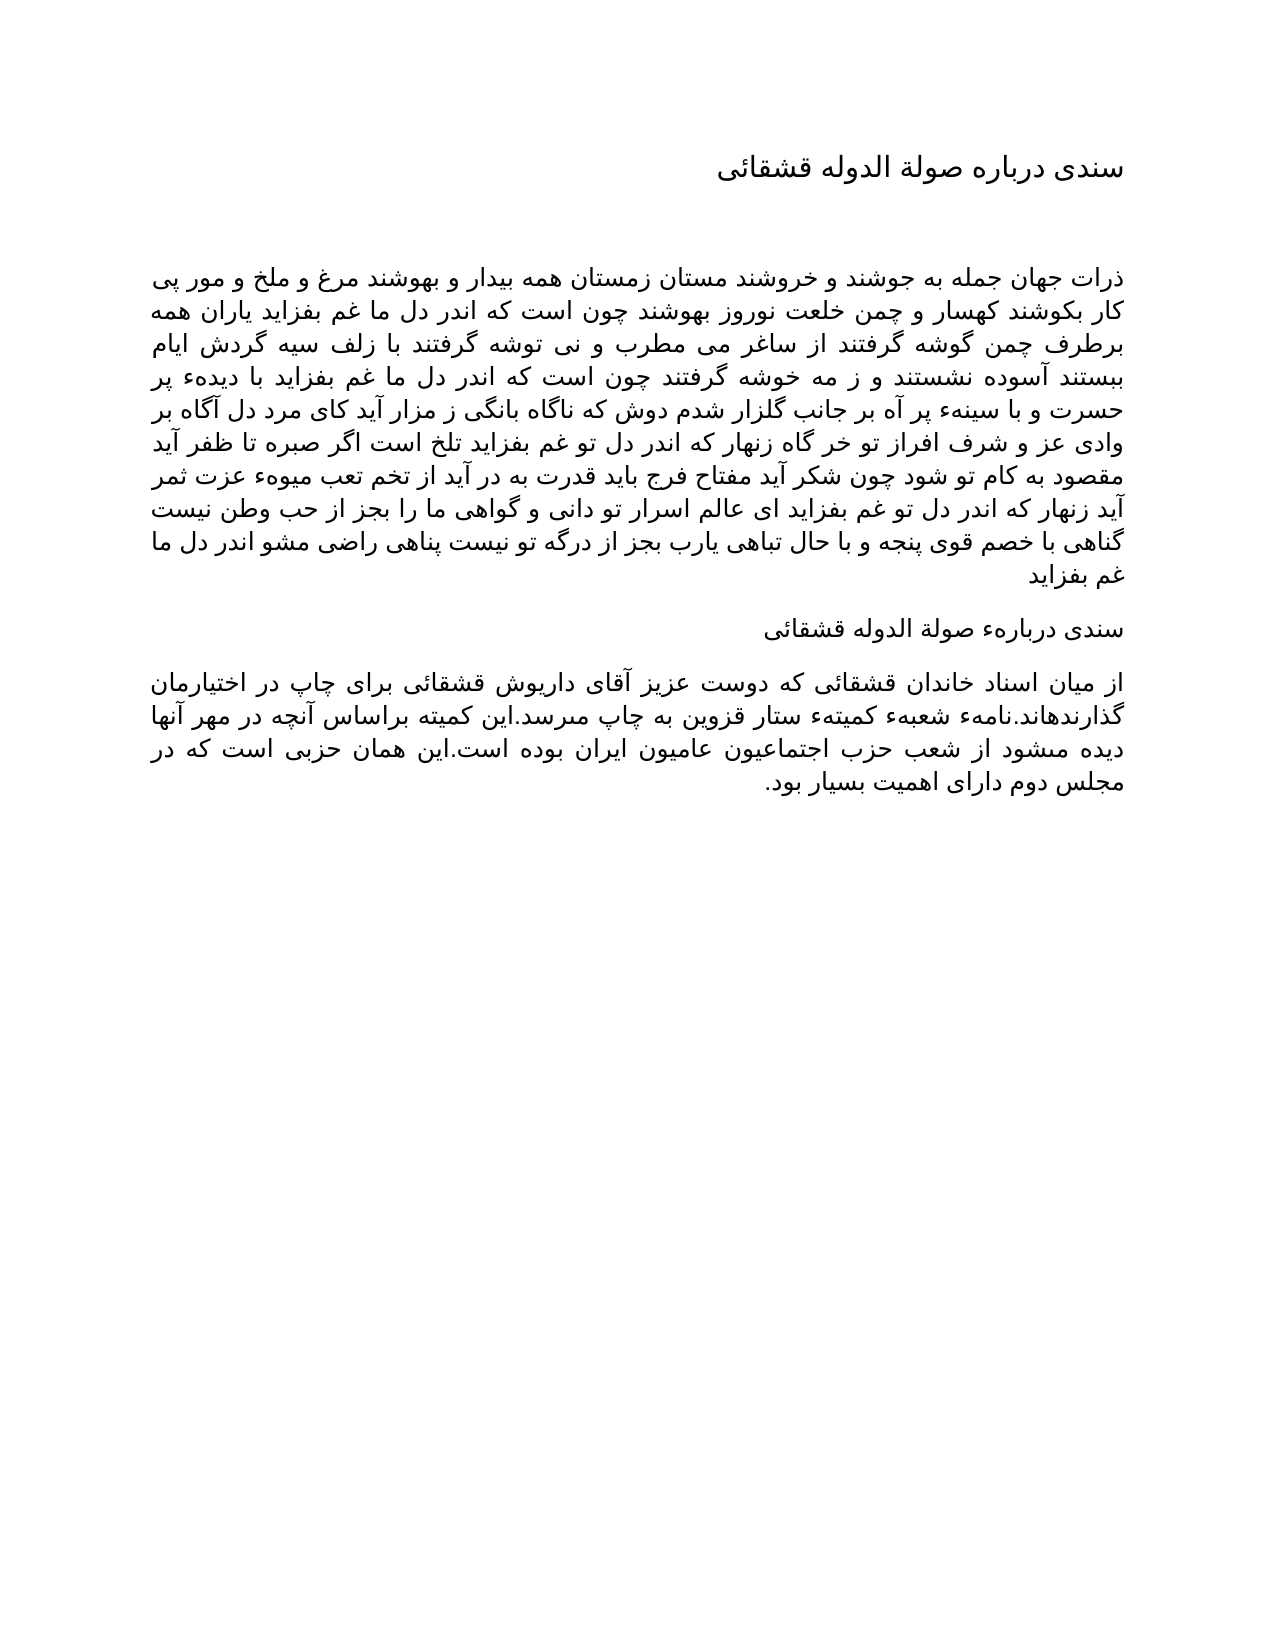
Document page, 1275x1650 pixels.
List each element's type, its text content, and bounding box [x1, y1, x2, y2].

text از میان اسناد خاندان قشقائى که دوست عزیز آقاى داریوش قشقائى براى چاپ در اختیارمان گذارنده‏اند.نامهء شعبهء کمیتهء ستار قزوین به چاپ مى‏رسد.این کمیته‏ براساس آنچه در مهر آنها دیده مى‏شود از شعب حزب اجتماعیون عامیون ایران بوده‏ است.این همان حزبى است که در مجلس دوم داراى اهمیت بسیار بود. [150, 668, 1125, 796]
text ذرات جهان جمله به جوشند و خروشند مستان زمستان همه بیدار و بهوشند مرغ و ملخ و مور پى کار بکوشند کهسار و چمن خلعت نوروز بهوشند چون است که اندر دل ما غم بفزاید یاران همه برطرف چمن گوشه گرفتند از ساغر مى مطرب و نى توشه گرفتند با زلف سیه گردش ایام ببستند آسوده نشستند و ز مه خوشه گرفتند چون است که اندر دل ما غم بفزاید با دیدهء پر حسرت و با سینهء پر آه‏ بر جانب گلزار شدم دوش که ناگاه‏ بانگى ز مزار آید کاى مرد دل آگاه‏ بر وادى عز و شرف افراز تو خر گاه‏ زنهار که اندر دل تو غم بفزاید تلخ است اگر صبره تا ظفر آید مقصود به کام تو شود چون شکر آید مفتاح فرج باید قدرت به در آید از تخم تعب میوهء عزت ثمر آید زنهار که اندر دل تو غم بفزاید اى عالم اسرار تو دانى و گواهى‏ ما را بجز از حب وطن نیست گناهى‏ با خصم قوى پنجه و با حال تباهى‏ یارب بجز از درگه تو نیست پناهى‏ راضى مشو اندر دل ما غم بفزاید [150, 263, 1125, 589]
text سندى دربارهء صولة الدوله قشقائى [150, 614, 1125, 643]
text سندی درباره صولة الدوله قشقائی [150, 150, 1125, 183]
